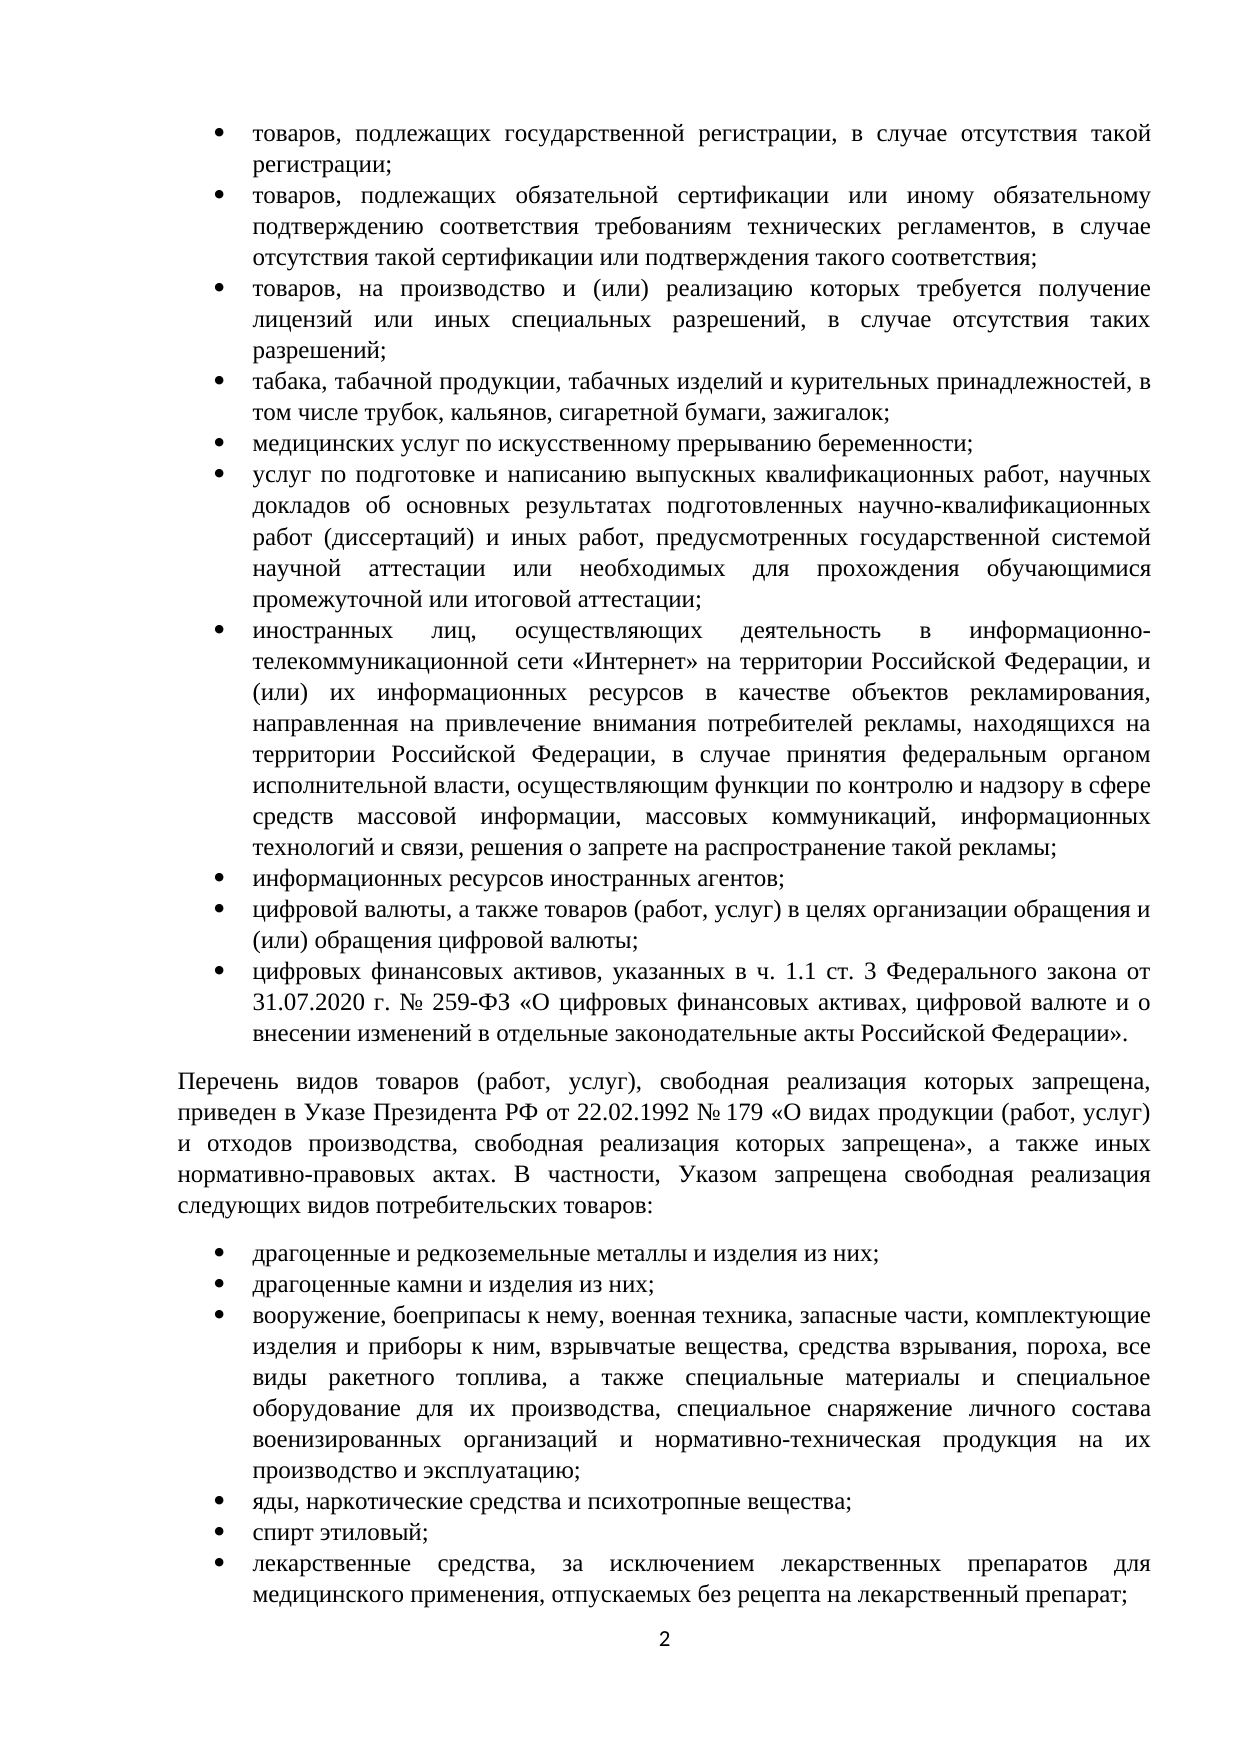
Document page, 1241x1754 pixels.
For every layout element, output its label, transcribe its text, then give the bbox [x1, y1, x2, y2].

list вооружение, боеприпасы к нему, военная техника, запасные части, комплектующие изделия и приборы к ним, взрывчатые вещества, средства взрывания, пороха, все виды ракетного топлива, а также специальные материалы и специальное оборудование для их производства, специальное снаряжение личного состава военизированных организаций и нормативно-техническая продукция на их производство и эксплуатацию; [215, 1300, 1152, 1484]
list иностранных лиц, осуществляющих деятельность в информационно-телекоммуникационной сети «Интернет» на территории Российской Федерации, и (или) их информационных ресурсов в качестве объектов рекламирования, направленная на привлечение внимания потребителей рекламы, находящихся на территории Российской Федерации, в случае принятия федеральным органом исполнительной власти, осуществляющим функции по контролю и надзору в сфере средств массовой информации, массовых коммуникаций, информационных технологий и связи, решения о запрете на распространение такой рекламы; [215, 615, 1152, 861]
list товаров, подлежащих государственной регистрации, в случае отсутствия такой регистрации; [215, 118, 1152, 178]
list услуг по подготовке и написанию выпускных квалификационных работ, научных докладов об основных результатах подготовленных научно-квалификационных работ (диссертаций) и иных работ, предусмотренных государственной системой научной аттестации или необходимых для прохождения обучающимися промежуточной или итоговой аттестации; [215, 459, 1152, 612]
list яды, наркотические средства и психотропные вещества; [215, 1486, 1152, 1515]
list драгоценные камни и изделия из них; [215, 1269, 1152, 1298]
list драгоценные и редкоземельные металлы и изделия из них; [215, 1238, 1152, 1267]
list спирт этиловый; [215, 1517, 1152, 1546]
list медицинских услуг по искусственному прерыванию беременности; [215, 428, 1152, 457]
list табака, табачной продукции, табачных изделий и курительных принадлежностей, в том числе трубок, кальянов, сигаретной бумаги, зажигалок; [215, 366, 1152, 426]
list товаров, на производство и (или) реализацию которых требуется получение лицензий или иных специальных разрешений, в случае отсутствия таких разрешений; [215, 273, 1152, 364]
list товаров, подлежащих обязательной сертификации или иному обязательному подтверждению соответствия требованиям технических регламентов, в случае отсутствия такой сертификации или подтверждения такого соответствия; [215, 180, 1152, 271]
list информационных ресурсов иностранных агентов; [215, 863, 1152, 892]
list лекарственные средства, за исключением лекарственных препаратов для медицинского применения, отпускаемых без рецепта на лекарственный препарат; [215, 1548, 1152, 1608]
text Перечень видов товаров (работ, услуг), свободная реализация которых запрещена, приведен в Указе Президента РФ от 22.02.1992 № 179 «О видах продукции (работ, услуг) и отходов производства, свободная реализация которых запрещена», а также иных нормативно-правовых актах. В частности, Указом запрещена свободная реализация следующих видов потребительских товаров: [177, 1066, 1152, 1219]
list цифровой валюты, а также товаров (работ, услуг) в целях организации обращения и (или) обращения цифровой валюты; [215, 894, 1152, 954]
list цифровых финансовых активов, указанных в ч. 1.1 ст. 3 Федерального закона от 31.07.2020 г. № 259-ФЗ «О цифровых финансовых активах, цифровой валюте и о внесении изменений в отдельные законодательные акты Российской Федерации». [215, 956, 1152, 1047]
